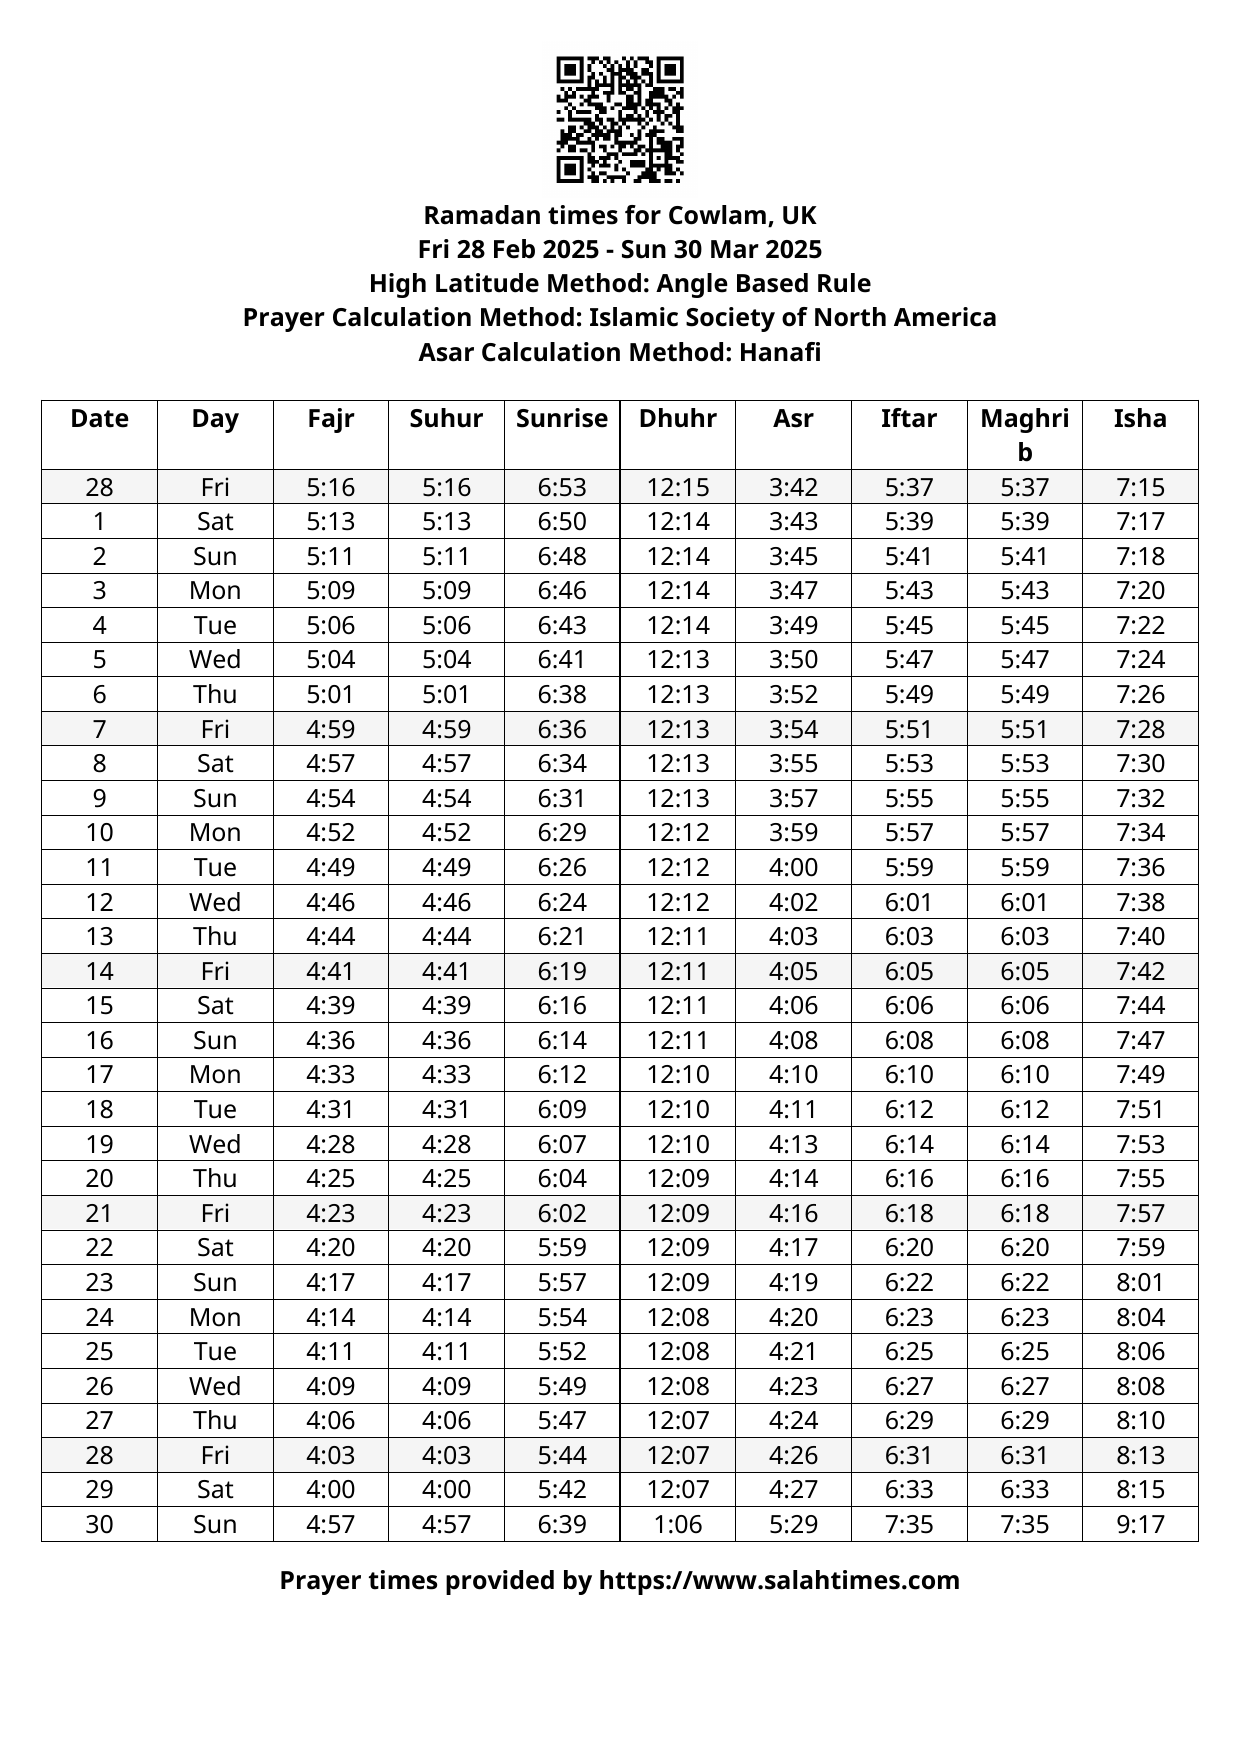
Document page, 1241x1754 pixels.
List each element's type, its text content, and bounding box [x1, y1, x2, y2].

table_cell 12:14 [621, 608, 735, 642]
table_cell 5:54 [505, 1300, 619, 1333]
table_cell 28 [42, 470, 157, 503]
table_cell 5:49 [968, 677, 1082, 711]
table_cell 4:14 [274, 1300, 388, 1333]
table_cell Wed [158, 1127, 273, 1160]
table_cell 4:21 [736, 1334, 851, 1368]
table_cell 4:57 [274, 746, 388, 780]
table_header Iftar [852, 401, 967, 469]
table_cell 6:29 [968, 1404, 1082, 1437]
table_cell 4:03 [274, 1438, 388, 1472]
table_cell 12:14 [621, 574, 735, 607]
table_cell 4:17 [736, 1231, 851, 1264]
table_cell 12:11 [621, 954, 735, 987]
table_cell 6:08 [968, 1023, 1082, 1057]
table_cell 12:09 [621, 1196, 735, 1229]
table_cell 6:20 [852, 1231, 967, 1264]
table_cell Mon [158, 1058, 273, 1091]
table_cell 8 [42, 746, 157, 780]
table_cell 5:16 [274, 470, 388, 503]
table_cell 6:18 [968, 1196, 1082, 1229]
table_cell 4:00 [736, 850, 851, 884]
table_cell Sat [158, 1473, 273, 1506]
table_cell 23 [42, 1265, 157, 1299]
table_cell Wed [158, 885, 273, 918]
table_cell 4:31 [274, 1092, 388, 1126]
table_cell Fri [158, 954, 273, 987]
table_cell 7:28 [1083, 712, 1198, 745]
table_cell 6:31 [852, 1438, 967, 1472]
table_cell 6:39 [505, 1507, 619, 1541]
text Prayer Calculation Method: Islamic Society of North America [42, 300, 1198, 334]
table_cell 12:07 [621, 1438, 735, 1472]
table_cell 4:25 [274, 1161, 388, 1195]
table_cell 6:04 [505, 1161, 619, 1195]
text Prayer times provided by https://www.salahtimes.com [42, 1563, 1198, 1597]
table_cell 5:57 [852, 816, 967, 849]
table_cell Wed [158, 643, 273, 676]
table_cell 5:47 [505, 1404, 619, 1437]
table_header Isha [1083, 401, 1198, 469]
table_cell Sat [158, 504, 273, 538]
table_cell 6:01 [852, 885, 967, 918]
table_cell 4:54 [274, 781, 388, 814]
table_cell 5:06 [274, 608, 388, 642]
table_cell Fri [158, 470, 273, 503]
table_cell 8:06 [1083, 1334, 1198, 1368]
table_header Day [158, 401, 273, 469]
table_cell 12:12 [621, 850, 735, 884]
table_cell 6:27 [852, 1369, 967, 1402]
table_cell 5:52 [505, 1334, 619, 1368]
table_cell 7:30 [1083, 746, 1198, 780]
table_cell 22 [42, 1231, 157, 1264]
table_cell 3 [42, 574, 157, 607]
table_cell 8:04 [1083, 1300, 1198, 1333]
table_cell Sun [158, 781, 273, 814]
table_cell 7:35 [852, 1507, 967, 1541]
table_cell 7:20 [1083, 574, 1198, 607]
table_cell 9:17 [1083, 1507, 1198, 1541]
table_cell 6:12 [505, 1058, 619, 1091]
table_cell 9 [42, 781, 157, 814]
table_cell 4:06 [274, 1404, 388, 1437]
table_cell 8:08 [1083, 1369, 1198, 1402]
table_cell 4:00 [389, 1473, 504, 1506]
table_cell 16 [42, 1023, 157, 1057]
table_cell 6:22 [968, 1265, 1082, 1299]
table_cell 6:18 [852, 1196, 967, 1229]
table_cell 8:13 [1083, 1438, 1198, 1472]
table_cell 5:59 [505, 1231, 619, 1264]
table_cell 7:24 [1083, 643, 1198, 676]
table_cell 4:19 [736, 1265, 851, 1299]
table_cell 3:57 [736, 781, 851, 814]
table_cell 20 [42, 1161, 157, 1195]
table_cell 4:31 [389, 1092, 504, 1126]
table_cell 4:14 [736, 1161, 851, 1195]
table_cell Thu [158, 677, 273, 711]
table_cell 4:20 [274, 1231, 388, 1264]
table_cell 5:49 [852, 677, 967, 711]
table_cell 6:14 [968, 1127, 1082, 1160]
table_cell 4:00 [274, 1473, 388, 1506]
table_cell Sun [158, 539, 273, 572]
table_cell 8:01 [1083, 1265, 1198, 1299]
table_cell 4:10 [736, 1058, 851, 1091]
table_cell Sat [158, 989, 273, 1022]
table_cell 21 [42, 1196, 157, 1229]
table_cell 12:11 [621, 919, 735, 953]
table_cell 5:51 [852, 712, 967, 745]
table_cell 12:09 [621, 1161, 735, 1195]
table_cell Sat [158, 1231, 273, 1264]
table_cell 6:50 [505, 504, 619, 538]
table_cell 24 [42, 1300, 157, 1333]
table_cell 7 [42, 712, 157, 745]
table_cell 4:57 [389, 1507, 504, 1541]
table_cell 6:10 [968, 1058, 1082, 1091]
table_cell 7:35 [968, 1507, 1082, 1541]
table_cell 4:52 [389, 816, 504, 849]
table_cell 4:28 [389, 1127, 504, 1160]
table_cell 12:08 [621, 1369, 735, 1402]
text Ramadan times for Cowlam, UK [42, 198, 1198, 232]
table_cell 6:05 [968, 954, 1082, 987]
table_cell 12:14 [621, 504, 735, 538]
table_cell 7:38 [1083, 885, 1198, 918]
table_cell 5:45 [968, 608, 1082, 642]
table_cell 12:11 [621, 1023, 735, 1057]
table_cell 1 [42, 504, 157, 538]
table_cell 5:43 [968, 574, 1082, 607]
table_cell 4:28 [274, 1127, 388, 1160]
table_cell 5:01 [274, 677, 388, 711]
table_header Date [42, 401, 157, 469]
table_cell 5:51 [968, 712, 1082, 745]
table_cell 4:41 [389, 954, 504, 987]
table_cell 6:24 [505, 885, 619, 918]
table_cell 12:12 [621, 816, 735, 849]
table_cell 6:21 [505, 919, 619, 953]
table_cell 26 [42, 1369, 157, 1402]
table_cell 6:14 [505, 1023, 619, 1057]
table_cell 5:06 [389, 608, 504, 642]
table_cell Fri [158, 1196, 273, 1229]
table_cell 5:59 [852, 850, 967, 884]
table_cell 4:08 [736, 1023, 851, 1057]
table_cell 4:49 [389, 850, 504, 884]
table_header Fajr [274, 401, 388, 469]
table_cell 4:23 [274, 1196, 388, 1229]
table_cell 12:10 [621, 1058, 735, 1091]
table_cell 12:07 [621, 1404, 735, 1437]
table_cell 4:23 [736, 1369, 851, 1402]
table_cell 4:03 [736, 919, 851, 953]
table_cell 4:52 [274, 816, 388, 849]
table_header Suhur [389, 401, 504, 469]
table_cell 3:52 [736, 677, 851, 711]
table_cell 4:16 [736, 1196, 851, 1229]
table_cell 6:01 [968, 885, 1082, 918]
table_cell 6 [42, 677, 157, 711]
table_cell 5:41 [968, 539, 1082, 572]
table_cell 3:45 [736, 539, 851, 572]
table_cell 6:06 [852, 989, 967, 1022]
table_cell 7:40 [1083, 919, 1198, 953]
table_cell 4:57 [274, 1507, 388, 1541]
table_cell 4:13 [736, 1127, 851, 1160]
table_header Dhuhr [621, 401, 735, 469]
table_cell 6:27 [968, 1369, 1082, 1402]
table_cell 3:43 [736, 504, 851, 538]
table_cell 12:13 [621, 781, 735, 814]
table_cell 4:36 [389, 1023, 504, 1057]
table_cell 5:41 [852, 539, 967, 572]
table_cell 7:36 [1083, 850, 1198, 884]
table_cell 4:44 [274, 919, 388, 953]
table_cell 12:10 [621, 1092, 735, 1126]
table_cell 4:11 [274, 1334, 388, 1368]
table_cell 4:44 [389, 919, 504, 953]
table_cell 5:04 [274, 643, 388, 676]
table_cell 3:59 [736, 816, 851, 849]
table_cell 7:57 [1083, 1196, 1198, 1229]
table_cell 5:39 [852, 504, 967, 538]
table_cell 4:05 [736, 954, 851, 987]
table_cell 12:07 [621, 1473, 735, 1506]
table_cell 6:26 [505, 850, 619, 884]
table_cell Tue [158, 1334, 273, 1368]
table_cell 4:54 [389, 781, 504, 814]
table_cell 18 [42, 1092, 157, 1126]
text Fri 28 Feb 2025 - Sun 30 Mar 2025 [42, 232, 1198, 266]
table_cell 3:54 [736, 712, 851, 745]
table_cell 4:27 [736, 1473, 851, 1506]
table_cell 4:41 [274, 954, 388, 987]
table_cell 6:16 [505, 989, 619, 1022]
table_cell 5:11 [274, 539, 388, 572]
table_cell 7:44 [1083, 989, 1198, 1022]
table_cell 7:51 [1083, 1092, 1198, 1126]
table_cell 12:09 [621, 1265, 735, 1299]
table_cell 19 [42, 1127, 157, 1160]
table_cell 4:46 [274, 885, 388, 918]
table_cell 6:29 [852, 1404, 967, 1437]
table_cell 4:59 [389, 712, 504, 745]
table_cell 5:01 [389, 677, 504, 711]
table_cell 4:03 [389, 1438, 504, 1472]
table_cell 5:11 [389, 539, 504, 572]
table_cell 5:55 [852, 781, 967, 814]
table_cell 12:10 [621, 1127, 735, 1160]
table_cell 4:49 [274, 850, 388, 884]
table_cell 4:20 [736, 1300, 851, 1333]
picture [542, 41, 699, 198]
table_cell Mon [158, 574, 273, 607]
table_cell 6:10 [852, 1058, 967, 1091]
table_cell 8:15 [1083, 1473, 1198, 1506]
table_cell 4:14 [389, 1300, 504, 1333]
table_cell 6:23 [852, 1300, 967, 1333]
table_cell 5:09 [389, 574, 504, 607]
table_cell 6:34 [505, 746, 619, 780]
table_cell 5 [42, 643, 157, 676]
table_cell 28 [42, 1438, 157, 1472]
table_cell 6:23 [968, 1300, 1082, 1333]
table_cell 6:31 [968, 1438, 1082, 1472]
table_cell 6:43 [505, 608, 619, 642]
table_cell 6:19 [505, 954, 619, 987]
text High Latitude Method: Angle Based Rule [42, 266, 1198, 300]
table_cell 12:13 [621, 712, 735, 745]
table_cell Sun [158, 1023, 273, 1057]
table_cell 5:47 [968, 643, 1082, 676]
table_cell 3:55 [736, 746, 851, 780]
table_cell 5:13 [389, 504, 504, 538]
table_cell 5:37 [968, 470, 1082, 503]
table_cell 7:32 [1083, 781, 1198, 814]
table_cell 5:55 [968, 781, 1082, 814]
table_cell 3:49 [736, 608, 851, 642]
table_cell 4:24 [736, 1404, 851, 1437]
table_cell 8:10 [1083, 1404, 1198, 1437]
table_cell 6:03 [852, 919, 967, 953]
table_cell 7:53 [1083, 1127, 1198, 1160]
table_cell 27 [42, 1404, 157, 1437]
table_cell 4:46 [389, 885, 504, 918]
table_cell 4:17 [389, 1265, 504, 1299]
table_cell 5:57 [968, 816, 1082, 849]
table_cell 12:12 [621, 885, 735, 918]
table_cell 7:55 [1083, 1161, 1198, 1195]
table_cell 12:11 [621, 989, 735, 1022]
table_cell 7:26 [1083, 677, 1198, 711]
table_cell 6:22 [852, 1265, 967, 1299]
table_cell 3:50 [736, 643, 851, 676]
table_cell 6:29 [505, 816, 619, 849]
table_cell 15 [42, 989, 157, 1022]
table_cell 6:41 [505, 643, 619, 676]
table_cell 12:09 [621, 1231, 735, 1264]
table_cell Thu [158, 1404, 273, 1437]
table_cell 5:09 [274, 574, 388, 607]
table_cell 30 [42, 1507, 157, 1541]
table_cell 4:09 [389, 1369, 504, 1402]
table_cell 7:59 [1083, 1231, 1198, 1264]
table_cell 4:39 [274, 989, 388, 1022]
table_cell Sun [158, 1507, 273, 1541]
table_cell Tue [158, 1092, 273, 1126]
table_cell 5:39 [968, 504, 1082, 538]
table_cell 12:08 [621, 1334, 735, 1368]
table_cell 2 [42, 539, 157, 572]
table_cell 4:20 [389, 1231, 504, 1264]
table_cell 29 [42, 1473, 157, 1506]
table_cell 5:43 [852, 574, 967, 607]
table_cell 6:53 [505, 470, 619, 503]
table_cell 4:57 [389, 746, 504, 780]
table_cell 10 [42, 816, 157, 849]
table_cell 4:02 [736, 885, 851, 918]
table_cell 6:14 [852, 1127, 967, 1160]
table_cell 5:57 [505, 1265, 619, 1299]
table_cell 7:34 [1083, 816, 1198, 849]
table_cell Fri [158, 1438, 273, 1472]
table_cell 4:23 [389, 1196, 504, 1229]
table_cell 7:18 [1083, 539, 1198, 572]
table_cell 7:15 [1083, 470, 1198, 503]
table_cell 6:20 [968, 1231, 1082, 1264]
table_cell Mon [158, 1300, 273, 1333]
table_cell 12:15 [621, 470, 735, 503]
table_cell 5:45 [852, 608, 967, 642]
table_cell 6:31 [505, 781, 619, 814]
table_cell 3:42 [736, 470, 851, 503]
table_cell 5:29 [736, 1507, 851, 1541]
table_cell 5:16 [389, 470, 504, 503]
table_cell 7:42 [1083, 954, 1198, 987]
table_cell Wed [158, 1369, 273, 1402]
table_cell 6:02 [505, 1196, 619, 1229]
table_cell 7:22 [1083, 608, 1198, 642]
table_cell 5:04 [389, 643, 504, 676]
table_cell 6:33 [968, 1473, 1082, 1506]
table_cell 7:17 [1083, 504, 1198, 538]
table_cell 4:59 [274, 712, 388, 745]
table_cell 5:37 [852, 470, 967, 503]
table_cell 5:42 [505, 1473, 619, 1506]
table_cell Sat [158, 746, 273, 780]
table_cell 6:25 [968, 1334, 1082, 1368]
table_cell 17 [42, 1058, 157, 1091]
table_cell 6:12 [968, 1092, 1082, 1126]
table_cell 6:07 [505, 1127, 619, 1160]
table_cell 6:46 [505, 574, 619, 607]
table_cell 5:47 [852, 643, 967, 676]
table_cell 12 [42, 885, 157, 918]
table_cell 6:05 [852, 954, 967, 987]
table_cell Fri [158, 712, 273, 745]
table_cell 4:06 [389, 1404, 504, 1437]
table_cell 6:16 [852, 1161, 967, 1195]
table_cell 1:06 [621, 1507, 735, 1541]
table_cell 6:03 [968, 919, 1082, 953]
table_cell 4:25 [389, 1161, 504, 1195]
table_cell 4:17 [274, 1265, 388, 1299]
table_cell 12:13 [621, 677, 735, 711]
table_cell 13 [42, 919, 157, 953]
table_cell 6:36 [505, 712, 619, 745]
table_cell 12:13 [621, 643, 735, 676]
table_cell 4:26 [736, 1438, 851, 1472]
table_cell 6:06 [968, 989, 1082, 1022]
table_cell Tue [158, 850, 273, 884]
table_cell 6:12 [852, 1092, 967, 1126]
table_cell 6:08 [852, 1023, 967, 1057]
table_cell 11 [42, 850, 157, 884]
table_cell 5:53 [852, 746, 967, 780]
table_cell 4:09 [274, 1369, 388, 1402]
table_cell 4:36 [274, 1023, 388, 1057]
table_cell Mon [158, 816, 273, 849]
table_cell Thu [158, 1161, 273, 1195]
table_cell 6:16 [968, 1161, 1082, 1195]
table_cell 5:53 [968, 746, 1082, 780]
table_cell 6:25 [852, 1334, 967, 1368]
table_cell Tue [158, 608, 273, 642]
table_cell 6:33 [852, 1473, 967, 1506]
table_cell Thu [158, 919, 273, 953]
table_header Sunrise [505, 401, 619, 469]
table_cell 5:44 [505, 1438, 619, 1472]
table_cell 7:47 [1083, 1023, 1198, 1057]
table_cell 12:08 [621, 1300, 735, 1333]
table_cell 4:39 [389, 989, 504, 1022]
table_cell 12:14 [621, 539, 735, 572]
table_cell 4:33 [389, 1058, 504, 1091]
table_cell 25 [42, 1334, 157, 1368]
table_cell 5:49 [505, 1369, 619, 1402]
table_cell 5:59 [968, 850, 1082, 884]
table_cell 5:13 [274, 504, 388, 538]
table_cell 6:09 [505, 1092, 619, 1126]
table_cell 12:13 [621, 746, 735, 780]
table_cell 7:49 [1083, 1058, 1198, 1091]
table_cell 4:11 [736, 1092, 851, 1126]
table_cell Sun [158, 1265, 273, 1299]
table_cell 3:47 [736, 574, 851, 607]
table_cell 14 [42, 954, 157, 987]
text Asar Calculation Method: Hanafi [42, 334, 1198, 368]
table_cell 6:38 [505, 677, 619, 711]
table_cell 4:33 [274, 1058, 388, 1091]
table_header Maghrib [968, 401, 1082, 469]
table_cell 4:06 [736, 989, 851, 1022]
table_header Asr [736, 401, 851, 469]
table_cell 4:11 [389, 1334, 504, 1368]
table_cell 4 [42, 608, 157, 642]
table_cell 6:48 [505, 539, 619, 572]
